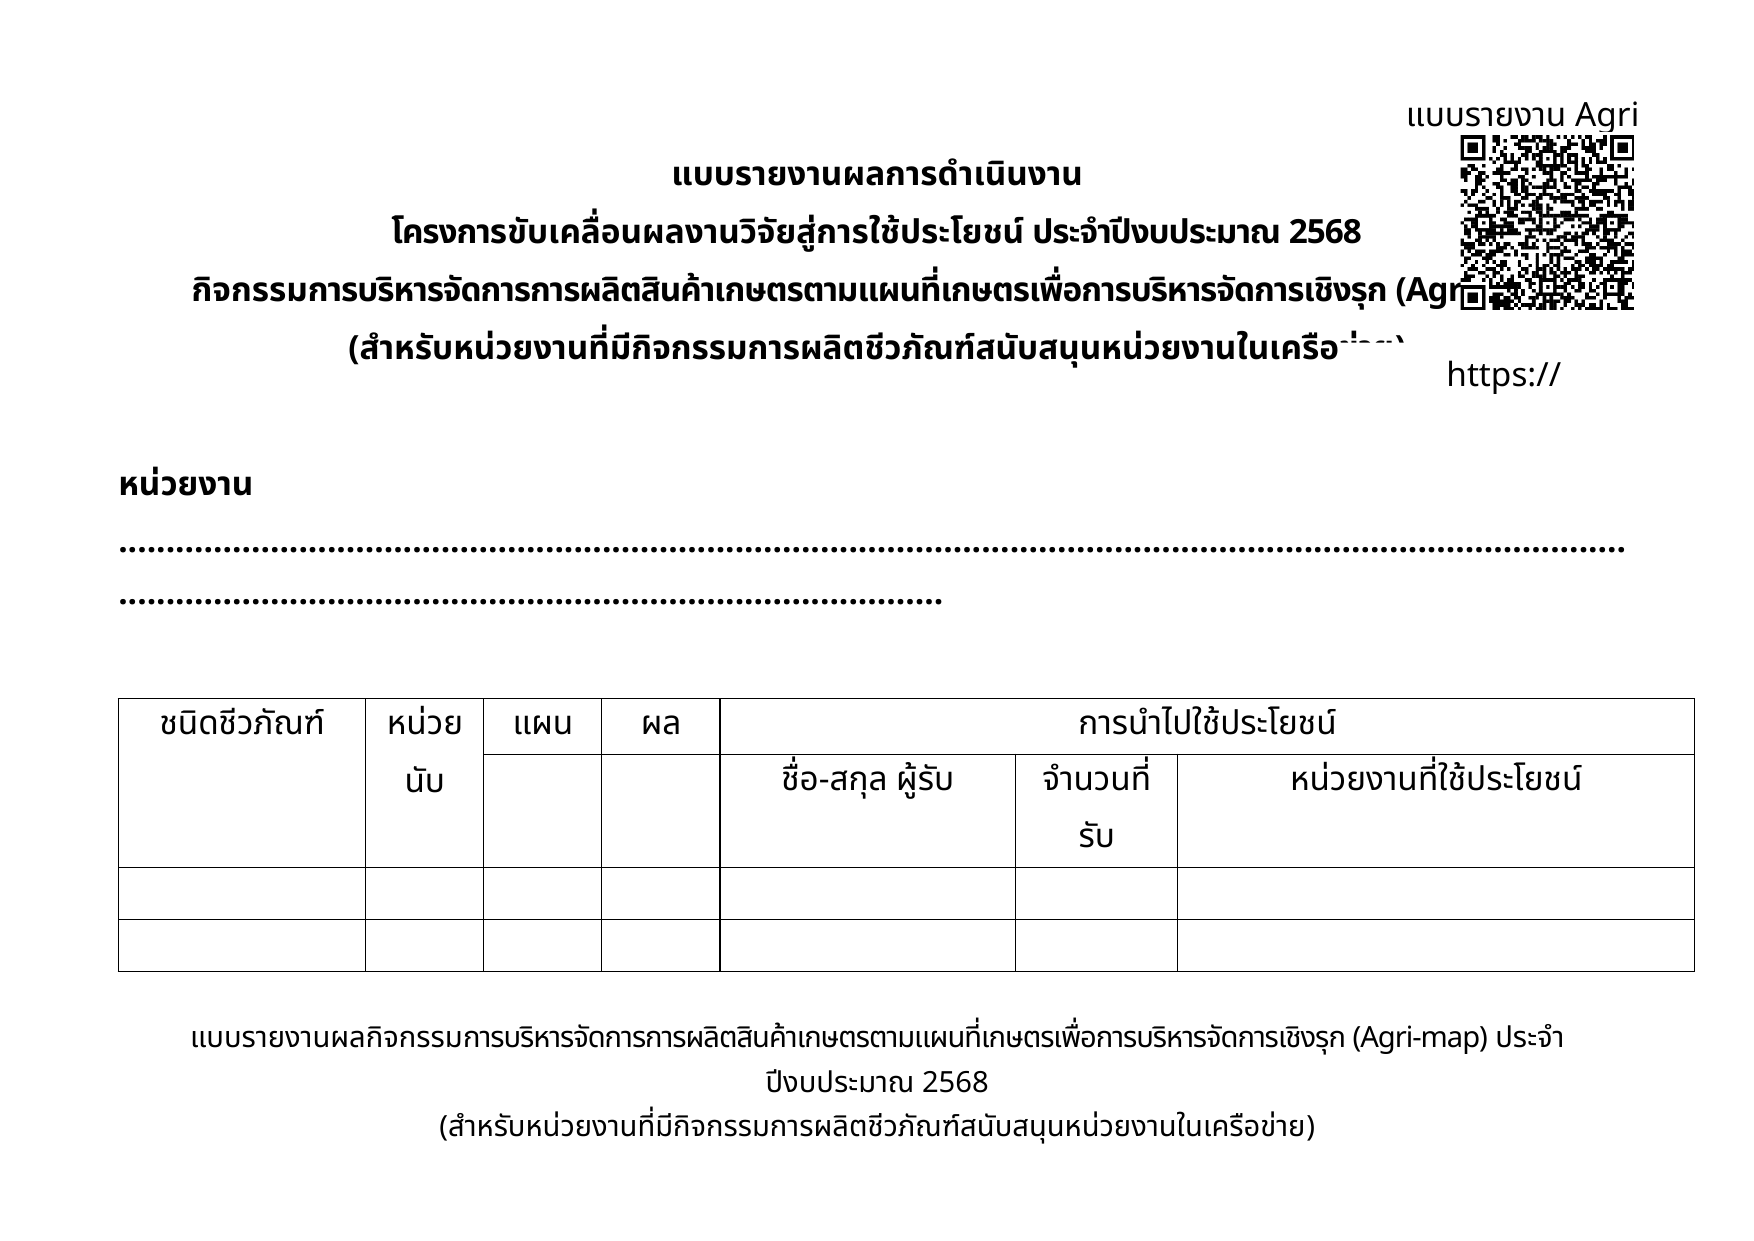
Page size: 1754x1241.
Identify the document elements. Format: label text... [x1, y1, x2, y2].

table_cell ชื่อ-สกุล ผู้รับ [721, 755, 1015, 867]
table_cell [602, 755, 719, 867]
table_header การนำไปใช้ประโยชน์ [721, 699, 1694, 753]
table_header ชนิดชีวภัณฑ์ [119, 699, 365, 867]
table_cell [366, 868, 483, 919]
table_cell [119, 868, 365, 919]
table_cell [484, 755, 601, 867]
table_header แผน [484, 699, 601, 753]
text (สำหรับหน่วยงานที่มีกิจกรรมการผลิตชีวภัณฑ์สนับสนุนหน่วยงานในเครือข่าย) [118, 324, 1636, 375]
text หน่วยงาน ...................................................................................................................................................................................................................................................... [118, 459, 1636, 614]
table_cell [602, 920, 719, 971]
table_cell [1016, 868, 1177, 919]
table_cell [1016, 920, 1177, 971]
table_cell [1178, 868, 1694, 919]
picture [1460, 135, 1634, 310]
table_cell หน่วยงานที่ใช้ประโยชน์ [1178, 755, 1694, 867]
table_cell [1178, 920, 1694, 971]
table_cell [484, 920, 601, 971]
table_cell [484, 868, 601, 919]
table_cell [721, 920, 1015, 971]
text กิจกรรมการบริหารจัดการการผลิตสินค้าเกษตรตามแผนที่เกษตรเพื่อการบริหารจัดการเชิงรุก (Agri-map) [118, 266, 1636, 317]
table_cell [119, 920, 365, 971]
table_header หน่วยนับ [366, 699, 483, 867]
text โครงการขับเคลื่อนผลงานวิจัยสู่การใช้ประโยชน์ ประจำปีงบประมาณ 2568 [118, 208, 1460, 258]
table_cell [602, 868, 719, 919]
table_cell [366, 920, 483, 971]
table_cell จำนวนที่รับ [1016, 755, 1177, 867]
table_cell [721, 868, 1015, 919]
table_header ผล [602, 699, 719, 753]
text แบบรายงานผลการดำเนินงาน [118, 150, 1460, 200]
